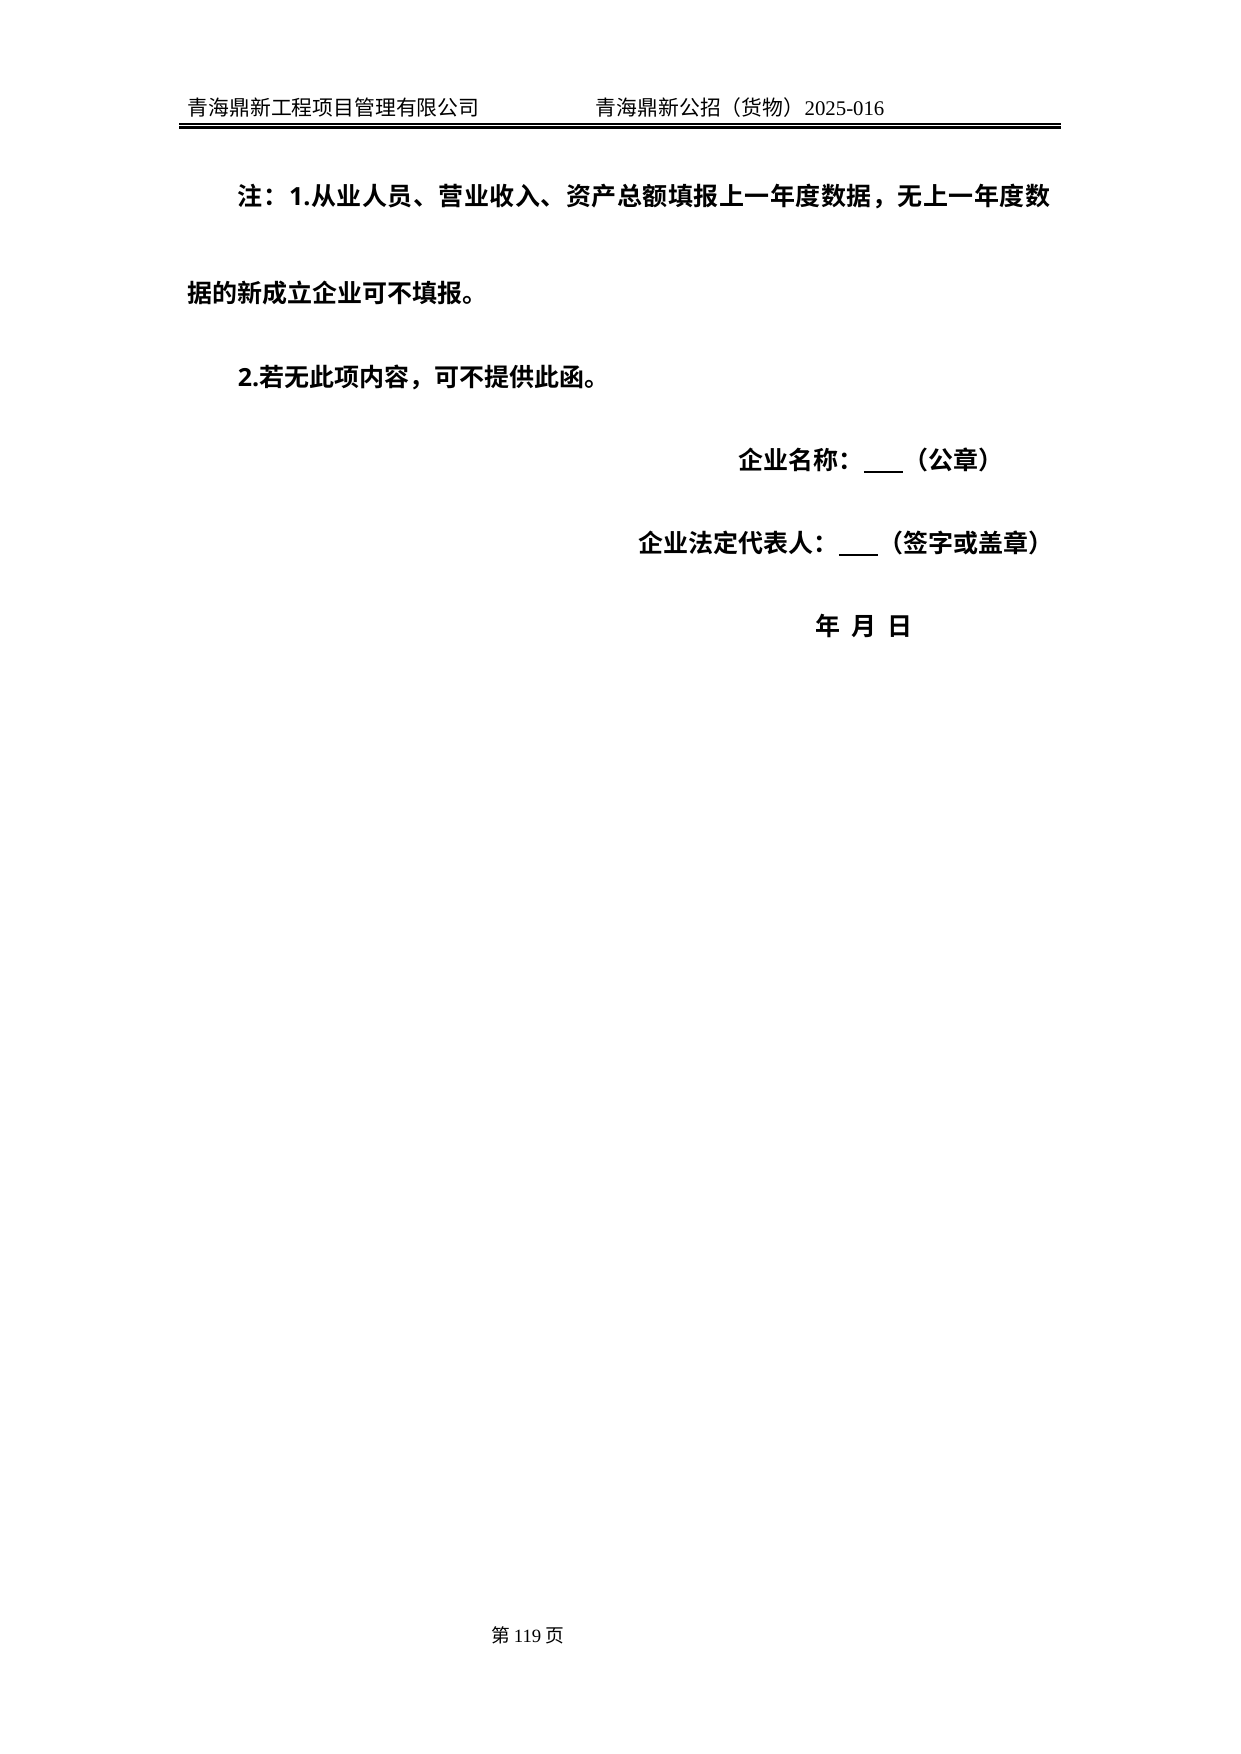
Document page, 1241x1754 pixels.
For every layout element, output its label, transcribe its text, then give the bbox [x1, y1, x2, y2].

text 注：1.从业人员、营业收入、资产总额填报上一年度数据，无上一年度数据的新成立企业可不填报。 [187, 162, 1053, 324]
text 企业名称： （公章） [187, 426, 1003, 491]
text 2.若无此项内容，可不提供此函。 [187, 343, 1053, 408]
text 企业法定代表人： （签字或盖章） [187, 509, 1053, 574]
text 年 月 日 [187, 592, 1003, 657]
